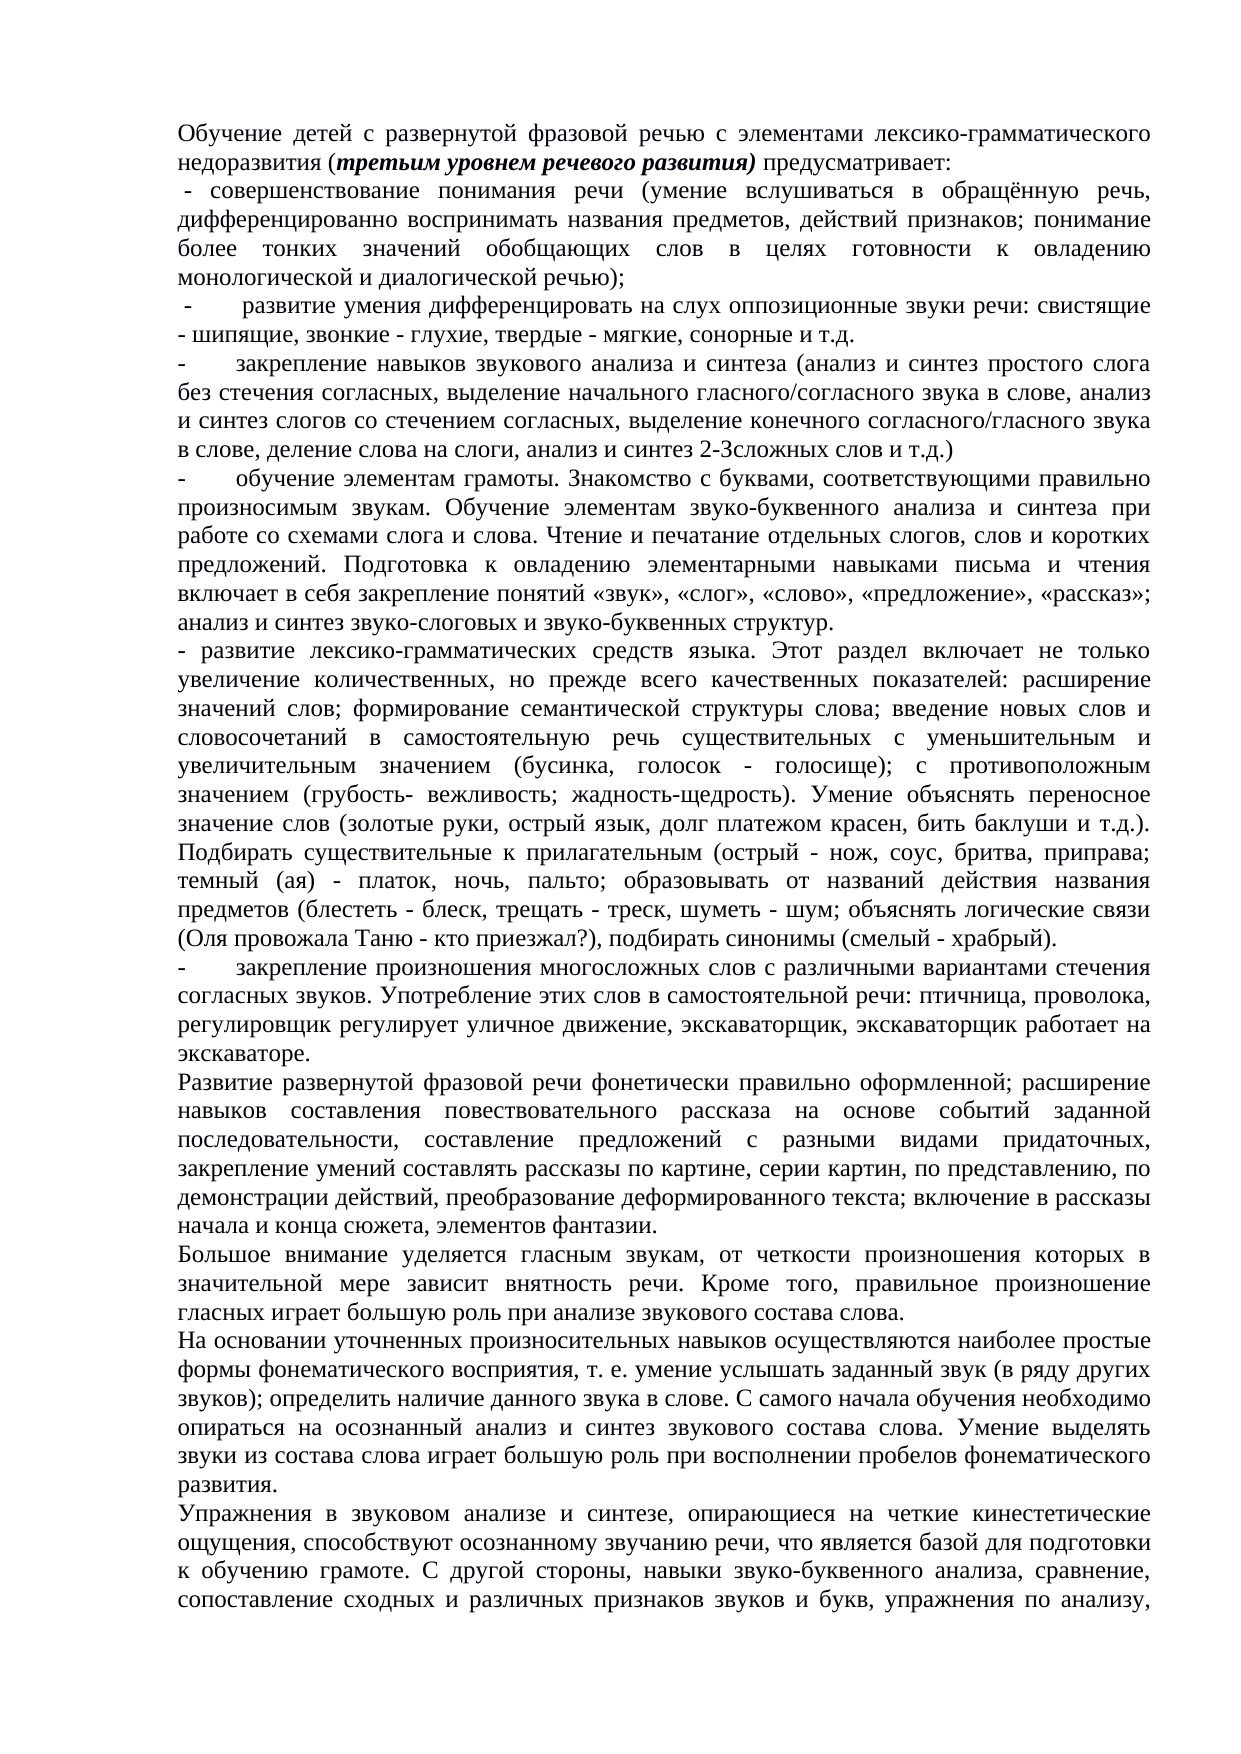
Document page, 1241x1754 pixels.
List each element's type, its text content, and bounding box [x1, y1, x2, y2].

text - обучение элементам грамоты. Знакомство с буквами, соответствующими правильно произносимым звукам. Обучение элементам звуко-буквенного анализа и синтеза при работе со схемами слога и слова. Чтение и печатание отдельных слогов, слов и коротких предложений. Подготовка к овладению элементарными навыками письма и чтения включает в себя закрепление понятий «звук», «слог», «слово», «предложение», «рассказ»; анализ и синтез звуко-слоговых и звуко-буквенных структур. [177, 463, 1152, 636]
text - закрепление произношения многосложных слов с различными вариантами стечения согласных звуков. Употребление этих слов в самостоятельной речи: птичница, проволока, регулировщик регулирует уличное движение, экскаваторщик, экскаваторщик работает на экскаваторе. [177, 952, 1152, 1067]
text Большое внимание уделяется гласным звукам, от четкости произношения которых в значительной мере зависит внятность речи. Кроме того, правильное произношение гласных играет большую роль при анализе звукового состава слова. [177, 1239, 1152, 1326]
text - совершенствование понимания речи (умение вслушиваться в обращённую речь, дифференцированно воспринимать названия предметов, действий признаков; понимание более тонких значений обобщающих слов в целях готовности к овладению монологической и диалогической речью); [177, 176, 1152, 291]
text Развитие развернутой фразовой речи фонетически правильно оформленной; расширение навыков составления повествовательного рассказа на основе событий заданной последовательности, составление предложений с разными видами придаточных, закрепление умений составлять рассказы по картине, серии картин, по представлению, по демонстрации действий, преобразование деформированного текста; включение в рассказы начала и конца сюжета, элементов фантазии. [177, 1067, 1152, 1239]
text - развитие умения дифференцировать на слух оппозиционные звуки речи: свистящие - шипящие, звонкие - глухие, твердые - мягкие, сонорные и т.д. [177, 291, 1152, 348]
text - развитие лексико-грамматических средств языка. Этот раздел включает не только увеличение количественных, но прежде всего качественных показателей: расширение значений слов; формирование семантической структуры слова; введение новых слов и словосочетаний в самостоятельную речь существительных с уменьшительным и увеличительным значением (бусинка, голосок - голосище); с противоположным значением (грубость- вежливость; жадность-щедрость). Умение объяснять переносное значение слов (золотые руки, острый язык, долг платежом красен, бить баклуши и т.д.). Подбирать существительные к прилагательным (острый - нож, соус, бритва, приправа; темный (ая) - платок, ночь, пальто; образовывать от названий действия названия предметов (блестеть - блеск, трещать - треск, шуметь - шум; объяснять логические связи (Оля провожала Таню - кто приезжал?), подбирать синонимы (смелый - храбрый). [177, 636, 1152, 952]
text Обучение детей с развернутой фразовой речью с элементами лексико-грамматического недоразвития (третьим уровнем речевого развития) предусматривает: [177, 118, 1152, 176]
text На основании уточненных произносительных навыков осуществляются наиболее простые формы фонематического восприятия, т. е. умение услышать заданный звук (в ряду других звуков); определить наличие данного звука в слове. С самого начала обучения необходимо опираться на осознанный анализ и синтез звукового состава слова. Умение выделять звуки из состава слова играет большую роль при восполнении пробелов фонематического развития. [177, 1326, 1152, 1498]
text - закрепление навыков звукового анализа и синтеза (анализ и синтез простого слога без стечения согласных, выделение начального гласного/согласного звука в слове, анализ и синтез слогов со стечением согласных, выделение конечного согласного/гласного звука в слове, деление слова на слоги, анализ и синтез 2-Зсложных слов и т.д.) [177, 348, 1152, 463]
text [177, 1498, 1152, 1613]
